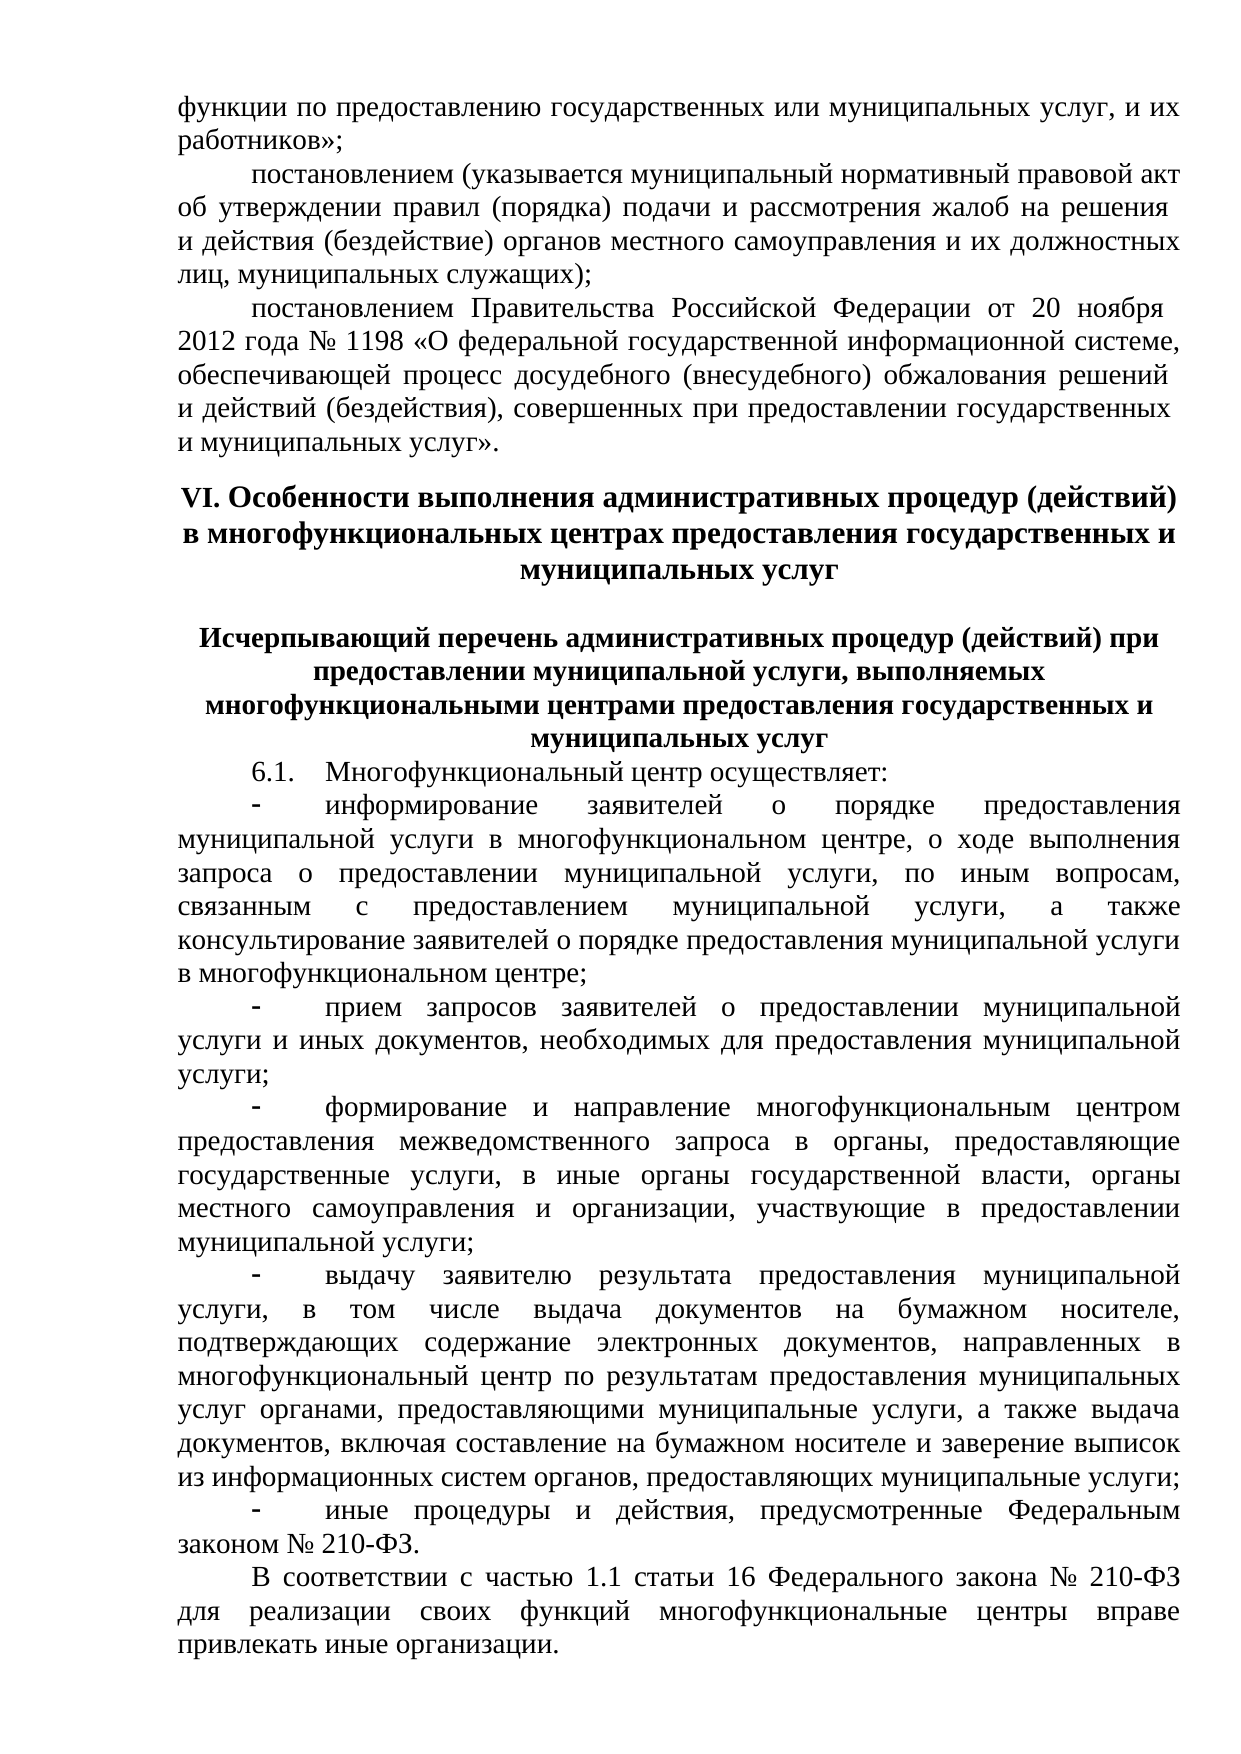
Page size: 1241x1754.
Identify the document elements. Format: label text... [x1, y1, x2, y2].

list Многофункциональный центр осуществляет: [177, 754, 1181, 787]
list информирование заявителей о порядке предоставления муниципальной услуги в многофункциональном центре, о ходе выполнения запроса о предоставлении муниципальной услуги, по иным вопросам, связанным с предоставлением муниципальной услуги, а также консультирование заявителей о порядке предоставления муниципальной услуги в многофункциональном центре; [177, 787, 1181, 989]
list формирование и направление многофункциональным центром предоставления межведомственного запроса в органы, предоставляющие государственные услуги, в иные органы государственной власти, органы местного самоуправления и организации, участвующие в предоставлении муниципальной услуги; [177, 1089, 1181, 1257]
list прием запросов заявителей о предоставлении муниципальной услуги и иных документов, необходимых для предоставления муниципальной услуги; [177, 989, 1181, 1089]
text В соответствии с частью 1.1 статьи 16 Федерального закона № 210-ФЗ для реализации своих функций многофункциональные центры вправе привлекать иные организации. [177, 1559, 1181, 1660]
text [177, 89, 1181, 156]
list иные процедуры и действия, предусмотренные Федеральным законом № 210-ФЗ. [177, 1492, 1181, 1559]
text VI. Особенности выполнения административных процедур (действий) в многофункциональных центрах предоставления государственных и муниципальных услуг [177, 478, 1181, 586]
text постановлением Правительства Российской Федерации от 20 ноября 2012 года № 1198 «О федеральной государственной информационной системе, обеспечивающей процесс досудебного (внесудебного) обжалования решений и действий (бездействия), совершенных при предоставлении государственных и муниципальных услуг». [177, 290, 1181, 458]
text Исчерпывающий перечень административных процедур (действий) при предоставлении муниципальной услуги, выполняемых многофункциональными центрами предоставления государственных и муниципальных услуг [177, 620, 1181, 754]
text постановлением (указывается муниципальный нормативный правовой акт об утверждении правил (порядка) подачи и рассмотрения жалоб на решения и действия (бездействие) органов местного самоуправления и их должностных лиц, муниципальных служащих); [177, 156, 1181, 290]
list выдачу заявителю результата предоставления муниципальной услуги, в том числе выдача документов на бумажном носителе, подтверждающих содержание электронных документов, направленных в многофункциональный центр по результатам предоставления муниципальных услуг органами, предоставляющими муниципальные услуги, а также выдача документов, включая составление на бумажном носителе и заверение выписок из информационных систем органов, предоставляющих муниципальные услуги; [177, 1257, 1181, 1492]
